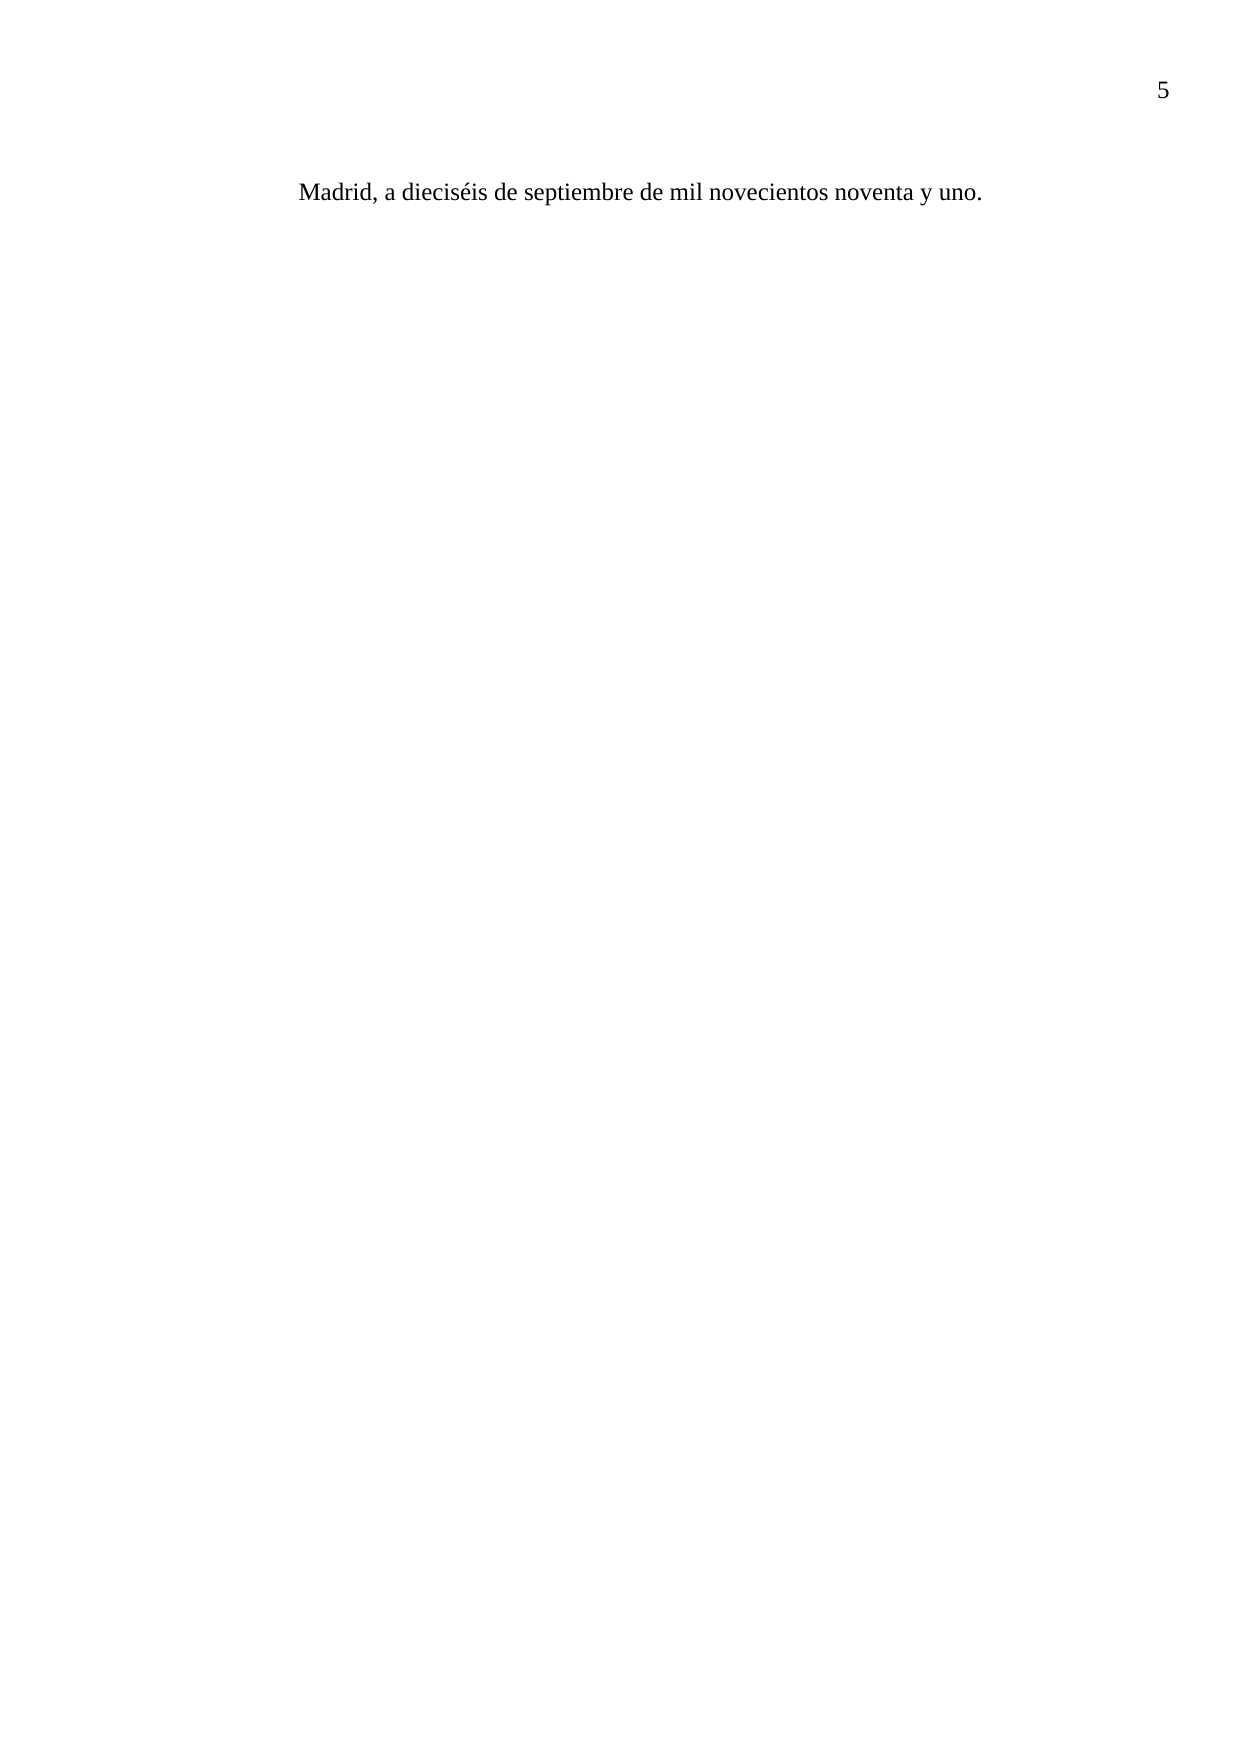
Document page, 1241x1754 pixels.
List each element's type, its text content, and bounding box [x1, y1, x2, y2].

text Madrid, a dieciséis de septiembre de mil novecientos noventa y uno. [224, 177, 1169, 206]
